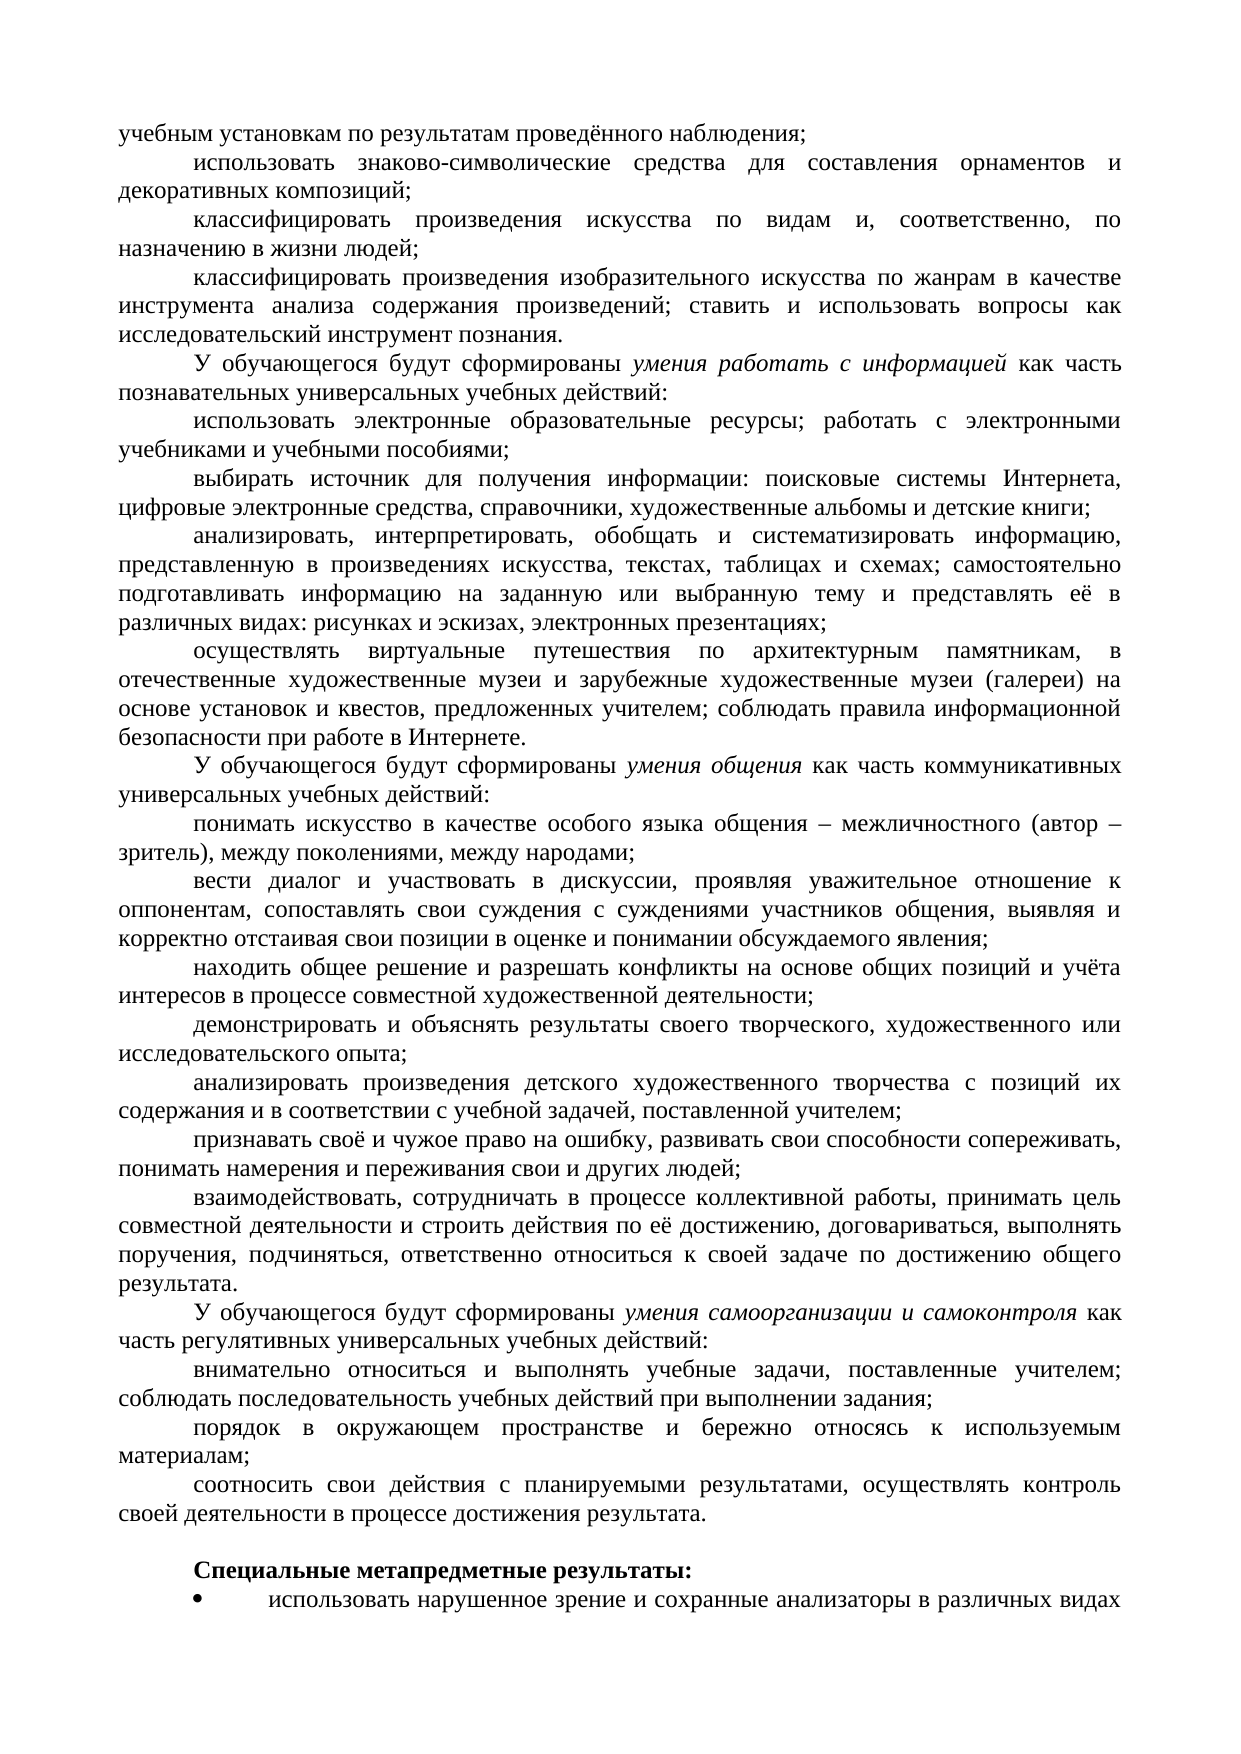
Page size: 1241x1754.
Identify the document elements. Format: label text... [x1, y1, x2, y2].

text находить общее решение и разрешать конфликты на основе общих позиций и учёта интересов в процессе совместной художественной деятельности; [118, 952, 1122, 1009]
text понимать искусство в качестве особого языка общения – межличностного (автор – зритель), между поколениями, между народами; [118, 808, 1122, 866]
text У обучающегося будут сформированы умения самоорганизации и самоконтроля как часть регулятивных универсальных учебных действий: [118, 1297, 1122, 1354]
text признавать своё и чужое право на ошибку, развивать свои способности сопереживать, понимать намерения и переживания свои и других людей; [118, 1124, 1122, 1182]
text использовать электронные образовательные ресурсы; работать с электронными учебниками и учебными пособиями; [118, 406, 1122, 463]
text анализировать произведения детского художественного творчества с позиций их содержания и в соответствии с учебной задачей, поставленной учителем; [118, 1067, 1122, 1124]
text анализировать, интерпретировать, обобщать и систематизировать информацию, представленную в произведениях искусства, текстах, таблицах и схемах; самостоятельно подготавливать информацию на заданную или выбранную тему и представлять её в различных видах: рисунках и эскизах, электронных презентациях; [118, 521, 1122, 636]
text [118, 118, 1122, 147]
text У обучающегося будут сформированы умения работать с информацией как часть познавательных универсальных учебных действий: [118, 348, 1122, 406]
text порядок в окружающем пространстве и бережно относясь к используемым материалам; [118, 1412, 1122, 1469]
text использовать знаково-символические средства для составления орнаментов и декоративных композиций; [118, 147, 1122, 204]
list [118, 1584, 1122, 1613]
text классифицировать произведения изобразительного искусства по жанрам в качестве инструмента анализа содержания произведений; ставить и использовать вопросы как исследовательский инструмент познания. [118, 262, 1122, 348]
text демонстрировать и объяснять результаты своего творческого, художественного или исследовательского опыта; [118, 1009, 1122, 1067]
text вести диалог и участвовать в дискуссии, проявляя уважительное отношение к оппонентам, сопоставлять свои суждения с суждениями участников общения, выявляя и корректно отстаивая свои позиции в оценке и понимании обсуждаемого явления; [118, 866, 1122, 952]
text У обучающегося будут сформированы умения общения как часть коммуникативных универсальных учебных действий: [118, 751, 1122, 808]
text соотносить свои действия с планируемыми результатами, осуществлять контроль своей деятельности в процессе достижения результата. [118, 1469, 1122, 1527]
text классифицировать произведения искусства по видам и, соответственно, по назначению в жизни людей; [118, 204, 1122, 262]
text взаимодействовать, сотрудничать в процессе коллективной работы, принимать цель совместной деятельности и строить действия по её достижению, договариваться, выполнять поручения, подчиняться, ответственно относиться к своей задаче по достижению общего результата. [118, 1182, 1122, 1297]
text осуществлять виртуальные путешествия по архитектурным памятникам, в отечественные художественные музеи и зарубежные художественные музеи (галереи) на основе установок и квестов, предложенных учителем; соблюдать правила информационной безопасности при работе в Интернете. [118, 636, 1122, 751]
text выбирать источник для получения информации: поисковые системы Интернета, цифровые электронные средства, справочники, художественные альбомы и детские книги; [118, 463, 1122, 521]
text внимательно относиться и выполнять учебные задачи, поставленные учителем; соблюдать последовательность учебных действий при выполнении задания; [118, 1354, 1122, 1412]
text Специальные метапредметные результаты: [118, 1556, 1122, 1584]
